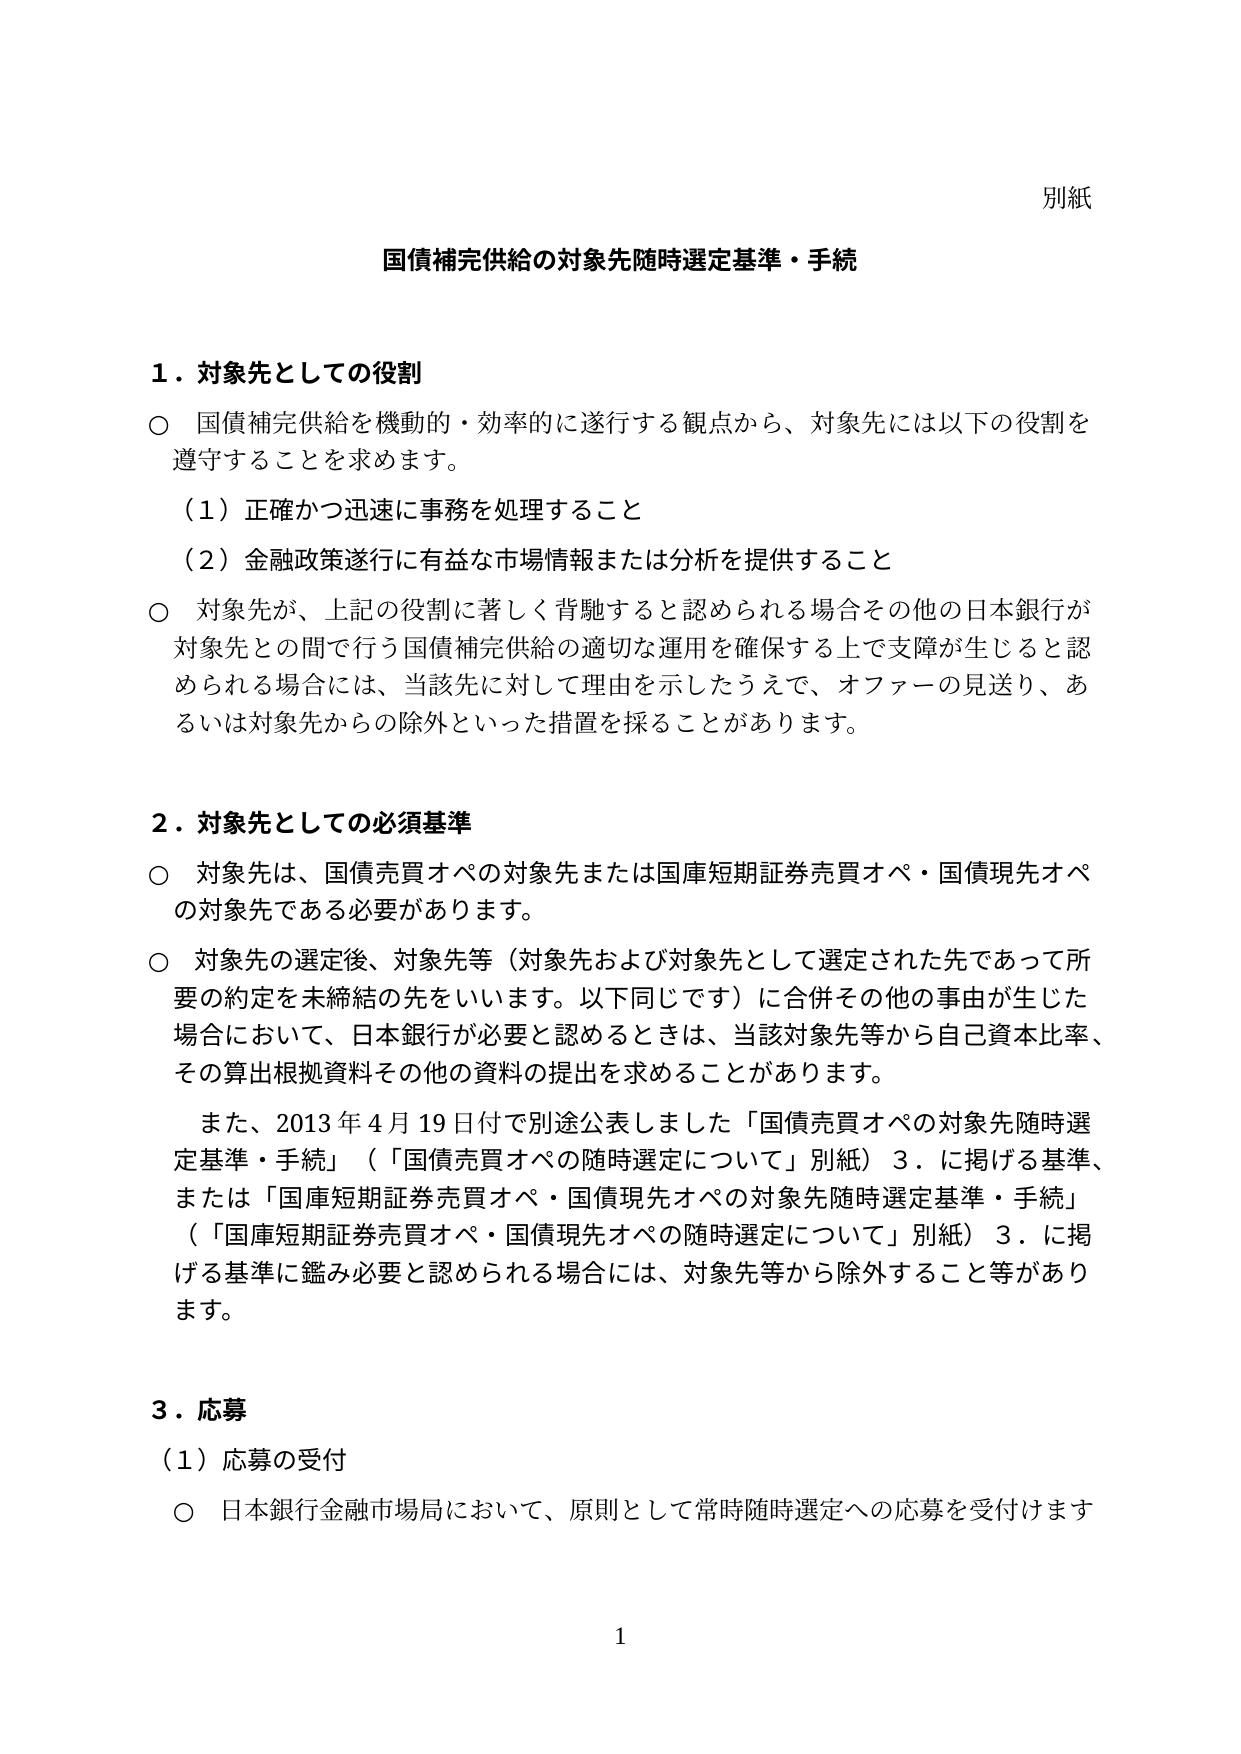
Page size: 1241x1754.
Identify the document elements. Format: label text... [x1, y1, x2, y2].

text 別紙 [148, 177, 1092, 215]
text ○ 対象先の選定後、対象先等（対象先および対象先として選定された先であって所要の約定を未締結の先をいいます。以下同じです）に合併その他の事由が生じた場合において、日本銀行が必要と認めるときは、当該対象先等から自己資本比率、その算出根拠資料その他の資料の提出を求めることがあります。 [148, 940, 1092, 1090]
text ○ 日本銀行金融市場局において、原則として常時随時選定への応募を受付けます。 [148, 1490, 1092, 1527]
text １．対象先としての役割 [148, 352, 1092, 390]
text ○ 対象先は、国債売買オペの対象先または国庫短期証券売買オペ・国債現先オペの対象先である必要があります。 [148, 852, 1092, 927]
text 国債補完供給の対象先随時選定基準・手続 [148, 240, 1092, 277]
text ○ 対象先が、上記の役割に著しく背馳すると認められる場合その他の日本銀行が対象先との間で行う国債補完供給の適切な運用を確保する上で支障が生じると認められる場合には、当該先に対して理由を示したうえで、オファーの見送り、あるいは対象先からの除外といった措置を採ることがあります。 [148, 590, 1092, 740]
text ３．応募 [148, 1390, 1092, 1427]
text また、2013年4月19日付で別途公表しました「国債売買オペの対象先随時選定基準・手続」（「国債売買オペの随時選定について」別紙）３．に掲げる基準、または「国庫短期証券売買オペ・国債現先オペの対象先随時選定基準・手続」（「国庫短期証券売買オペ・国債現先オペの随時選定について」別紙）３．に掲げる基準に鑑み必要と認められる場合には、対象先等から除外すること等があります。 [174, 1102, 1092, 1327]
text ○ 国債補完供給を機動的・効率的に遂行する観点から、対象先には以下の役割を遵守することを求めます。 [148, 402, 1092, 477]
text ２．対象先としての必須基準 [148, 802, 1092, 840]
text （１）正確かつ迅速に事務を処理すること [169, 490, 1092, 527]
text （１）応募の受付 [148, 1440, 1092, 1477]
text （２）金融政策遂行に有益な市場情報または分析を提供すること [169, 540, 1092, 577]
